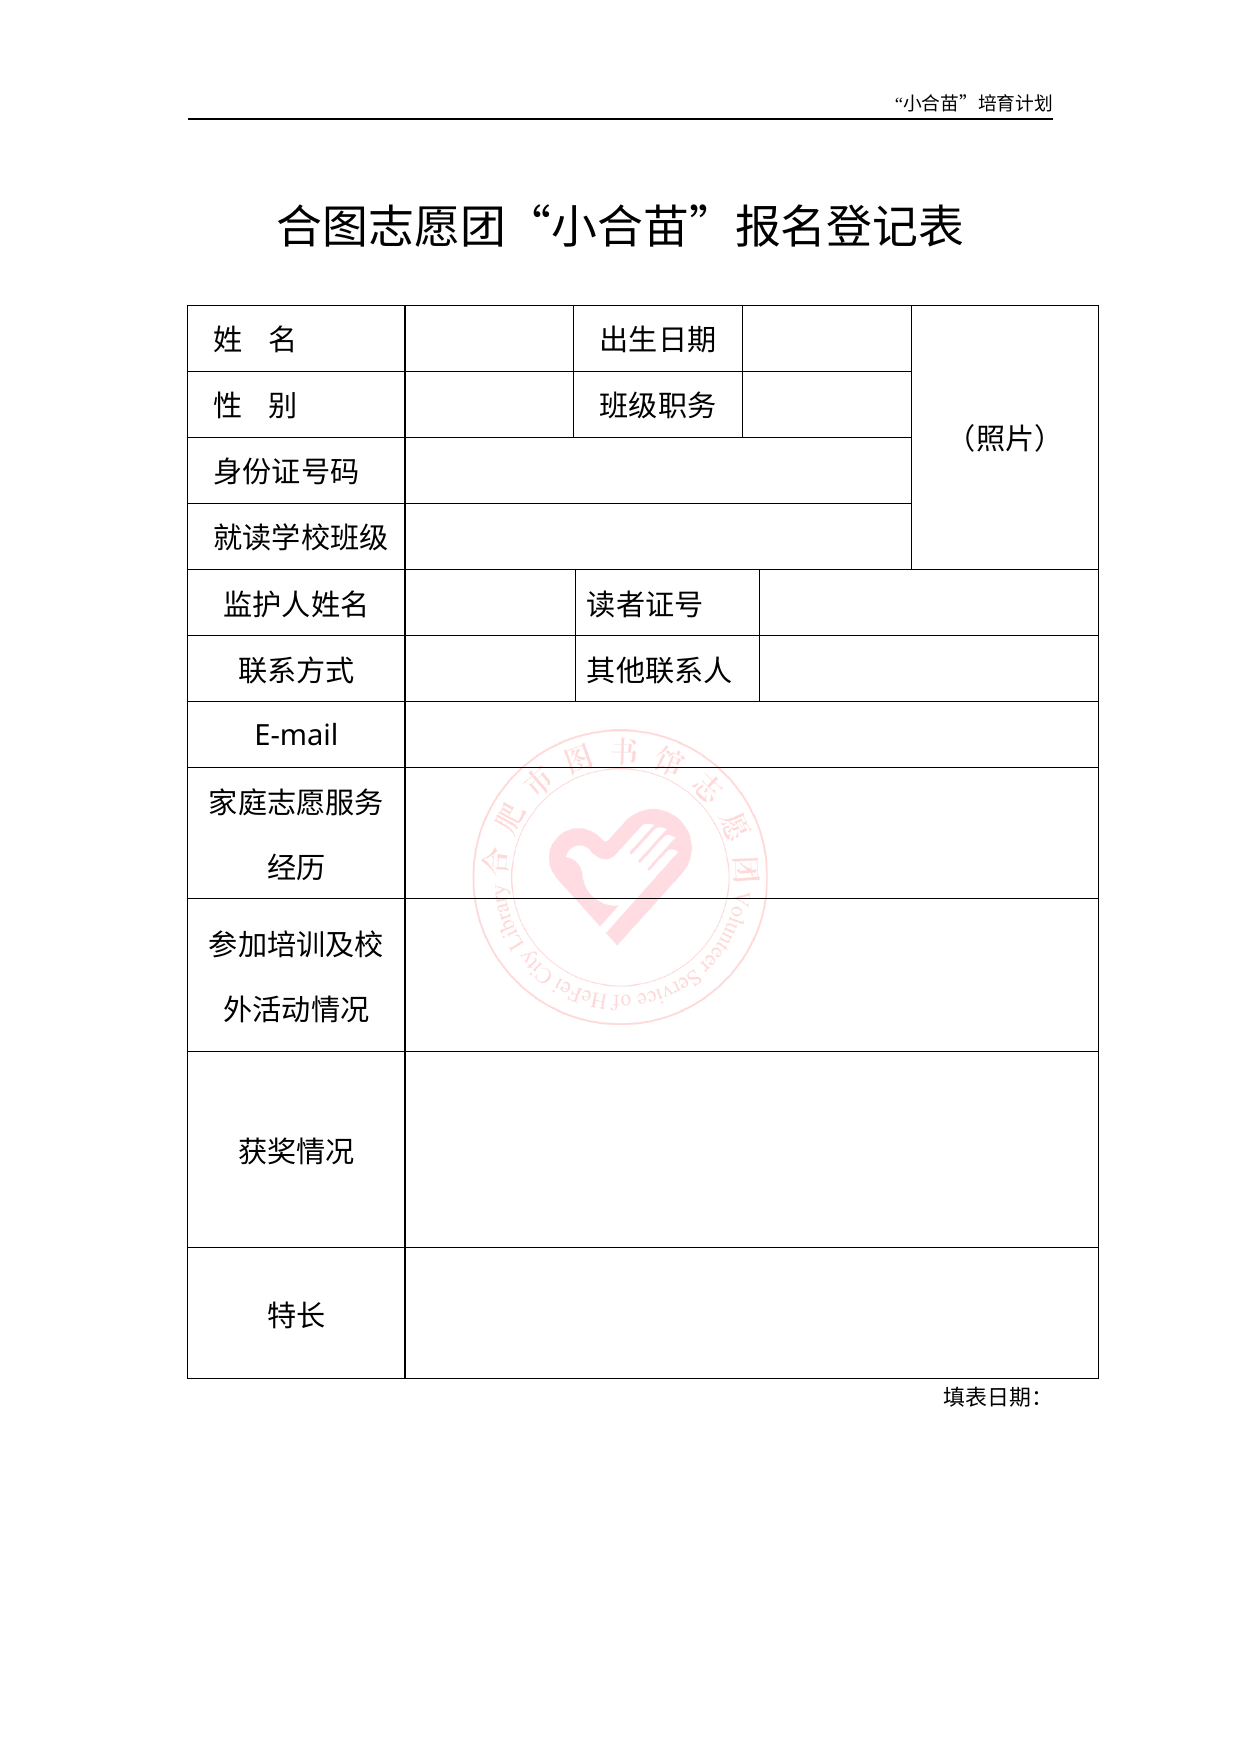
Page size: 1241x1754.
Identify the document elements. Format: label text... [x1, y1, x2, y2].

table_header [743, 306, 911, 371]
table_cell [406, 899, 1098, 1051]
table_cell [743, 372, 911, 437]
table_cell 读者证号 [576, 570, 759, 635]
table_cell [406, 768, 1098, 898]
table_cell 身份证号码 [188, 438, 404, 503]
table_cell [406, 702, 1098, 767]
table_cell [406, 372, 573, 437]
text 填表日期： [187, 1379, 1053, 1412]
table_header [406, 306, 573, 371]
table_cell [760, 636, 1098, 701]
table_header （照片） [912, 306, 1098, 569]
table_cell 参加培训及校外活动情况 [188, 899, 404, 1051]
table_cell 家庭志愿服务经历 [188, 768, 404, 898]
table_cell 其他联系人 [576, 636, 759, 701]
table_cell 监护人姓名 [188, 570, 404, 635]
table_cell 联系方式 [188, 636, 404, 701]
table_cell [406, 636, 575, 701]
table_cell 性 别 [188, 372, 404, 437]
table_cell 获奖情况 [188, 1052, 404, 1247]
table_cell [406, 504, 911, 569]
table_cell 特长 [188, 1248, 404, 1378]
table_cell [406, 1248, 1098, 1378]
table_cell 班级职务 [574, 372, 742, 437]
table_cell 就读学校班级 [188, 504, 404, 569]
table_cell [406, 438, 911, 503]
table_cell [760, 570, 1098, 635]
table_header 姓 名 [188, 306, 404, 371]
table_header 出生日期 [574, 306, 742, 371]
table_cell E-mail [188, 702, 404, 767]
table_cell [406, 570, 575, 635]
text 合图志愿团“小合苗”报名登记表 [187, 174, 1053, 272]
table_cell [406, 1052, 1098, 1247]
